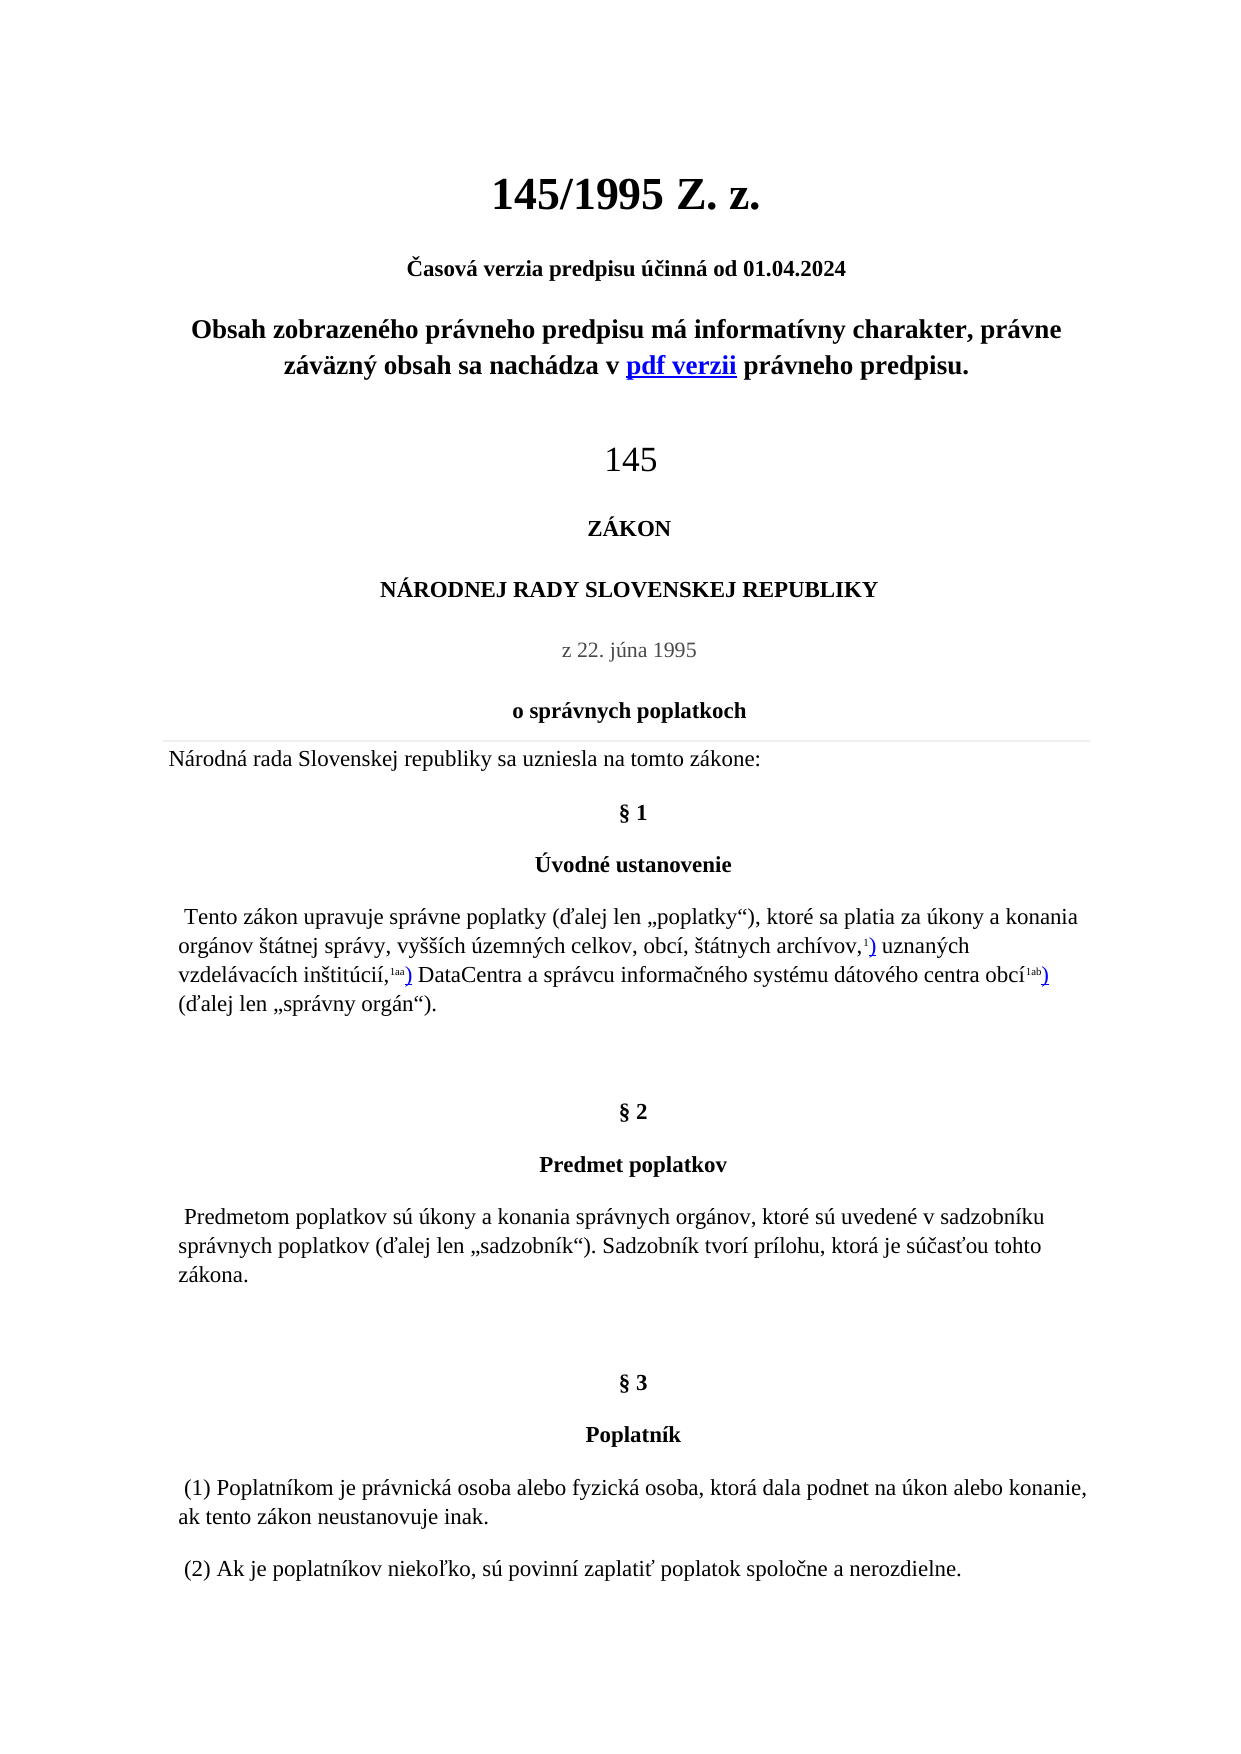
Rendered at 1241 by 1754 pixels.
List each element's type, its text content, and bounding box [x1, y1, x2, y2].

text § 2 [170, 1098, 1090, 1124]
text ZÁKON [162, 515, 1090, 541]
text NÁRODNEJ RADY SLOVENSKEJ REPUBLIKY [162, 576, 1090, 602]
text § 1 [170, 798, 1090, 825]
text 145 [162, 438, 1090, 479]
text o správnych poplatkoch [162, 697, 1090, 742]
text z 22. júna 1995 [162, 637, 1090, 662]
text § 3 [170, 1369, 1090, 1395]
text Predmet poplatkov [170, 1151, 1090, 1177]
text 145/1995 Z. z. [162, 167, 1090, 219]
text (2) Ak je poplatníkov niekoľko, sú povinní zaplatiť poplatok spoločne a nerozdielne. [178, 1555, 1090, 1581]
text Národná rada Slovenskej republiky sa uzniesla na tomto zákone: [162, 745, 1090, 771]
text Predmetom poplatkov sú úkony a konania správnych orgánov, ktoré sú uvedené v sadzobníku správnych poplatkov (ďalej len „sadzobník“). Sadzobník tvorí prílohu, ktorá je súčasťou tohto zákona. [178, 1203, 1090, 1287]
text Obsah zobrazeného právneho predpisu má informatívny charakter, právne záväzný obsah sa nachádza v pdf verzii právneho predpisu. [162, 313, 1090, 380]
text Časová verzia predpisu účinná od 01.04.2024 [162, 255, 1090, 282]
text Poplatník [170, 1421, 1090, 1448]
text Tento zákon upravuje správne poplatky (ďalej len „poplatky“), ktoré sa platia za úkony a konania orgánov štátnej správy, vyšších územných celkov, obcí, štátnych archívov,1) uznaných vzdelávacích inštitúcií,1aa) DataCentra a správcu informačného systému dátového centra obcí1ab) (ďalej len „správny orgán“). [178, 903, 1090, 1017]
text (1) Poplatníkom je právnická osoba alebo fyzická osoba, ktorá dala podnet na úkon alebo konanie, ak tento zákon neustanovuje inak. [178, 1474, 1090, 1529]
text Úvodné ustanovenie [170, 851, 1090, 877]
